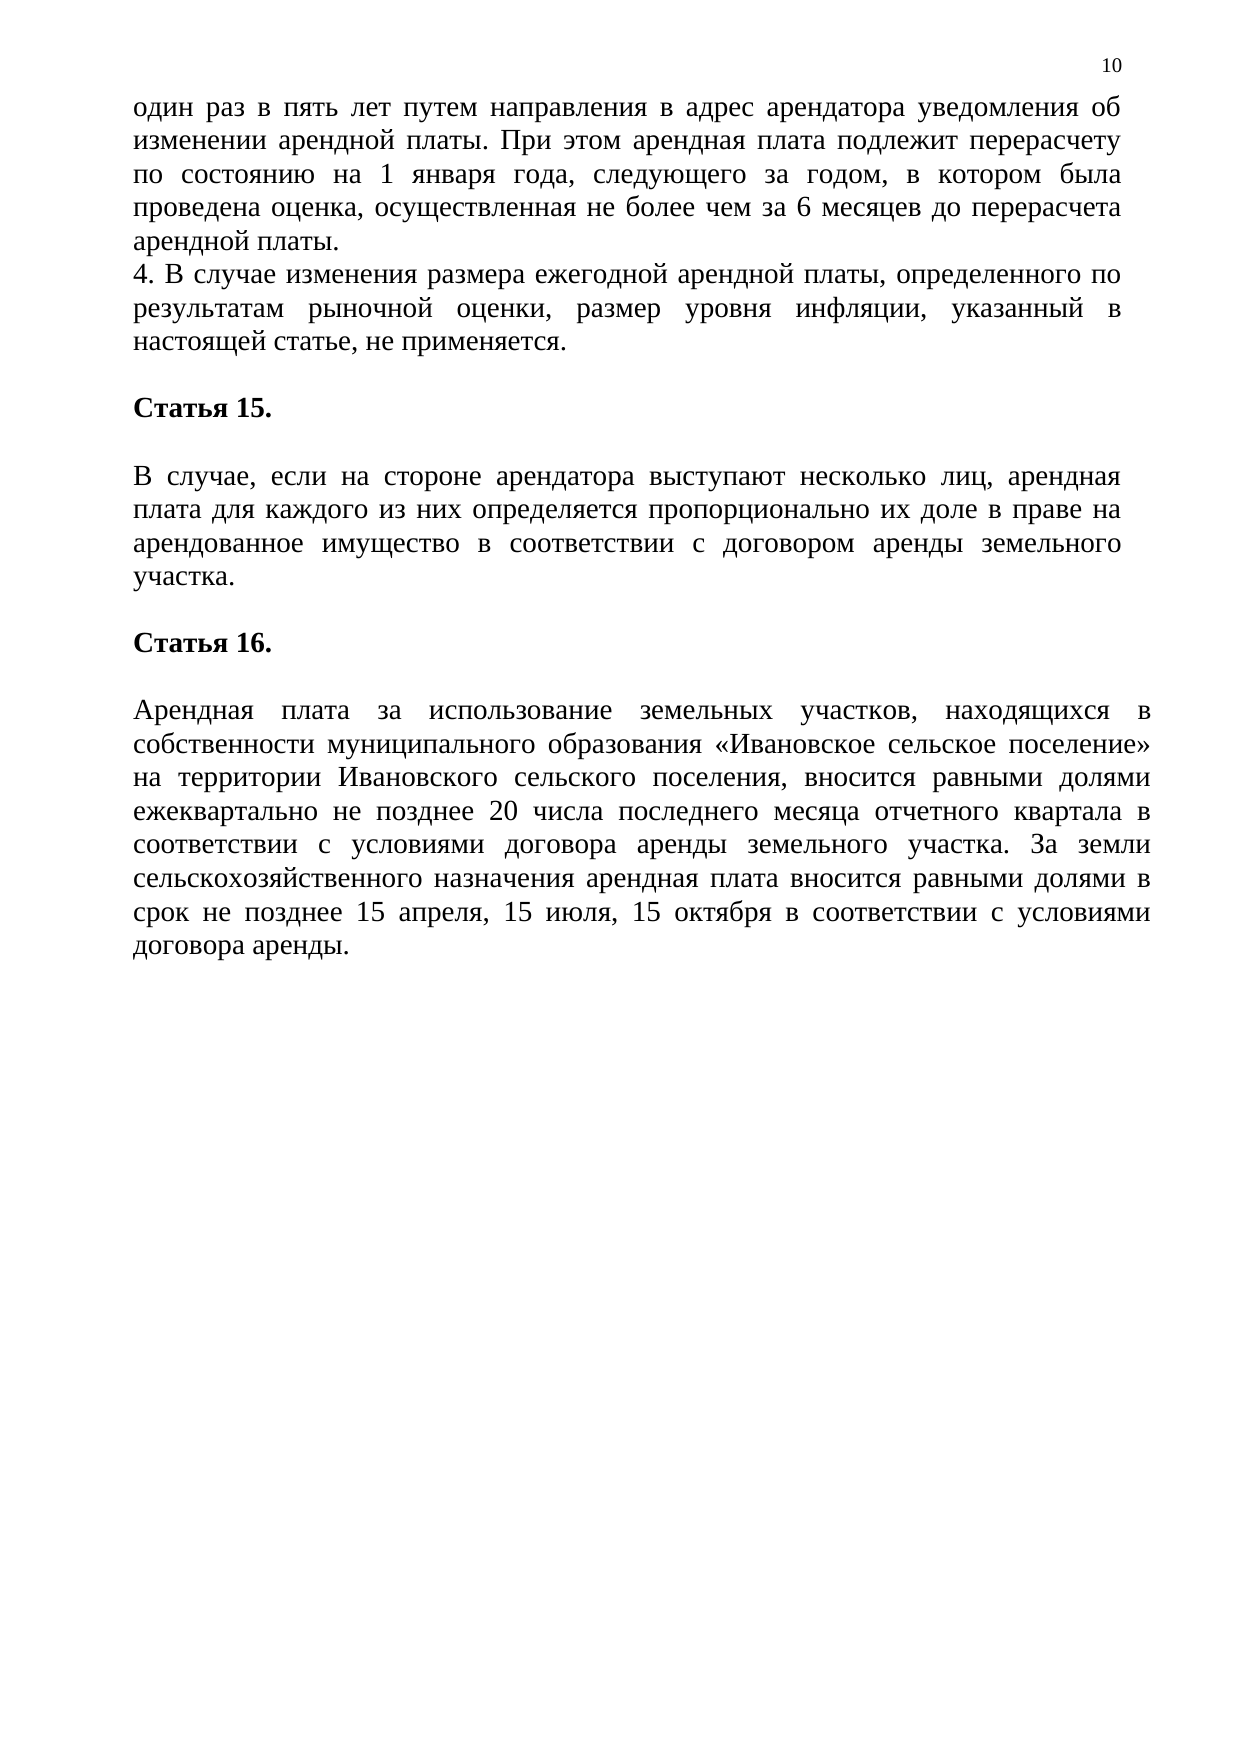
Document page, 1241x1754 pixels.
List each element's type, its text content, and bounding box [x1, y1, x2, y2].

text В случае, если на стороне арендатора выступают несколько лиц, арендная плата для каждого из них определяется пропорционально их доле в праве на арендованное имущество в соответствии с договором аренды земельного участка. [133, 458, 1122, 592]
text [133, 89, 1122, 256]
text Арендная плата за использование земельных участков, находящихся в собственности муниципального образования «Ивановское сельское поселение» на территории Ивановского сельского поселения, вносится равными долями ежеквартально не позднее 20 числа последнего месяца отчетного квартала в соответствии с условиями договора аренды земельного участка. За земли сельскохозяйственного назначения арендная плата вносится равными долями в срок не позднее 15 апреля, 15 июля, 15 октября в соответствии с условиями договора аренды. [133, 692, 1152, 961]
text Статья 15. [133, 391, 1122, 424]
text 4. В случае изменения размера ежегодной арендной платы, определенного по результатам рыночной оценки, размер уровня инфляции, указанный в настоящей статье, не применяется. [133, 256, 1122, 357]
text Статья 16. [133, 625, 1122, 659]
